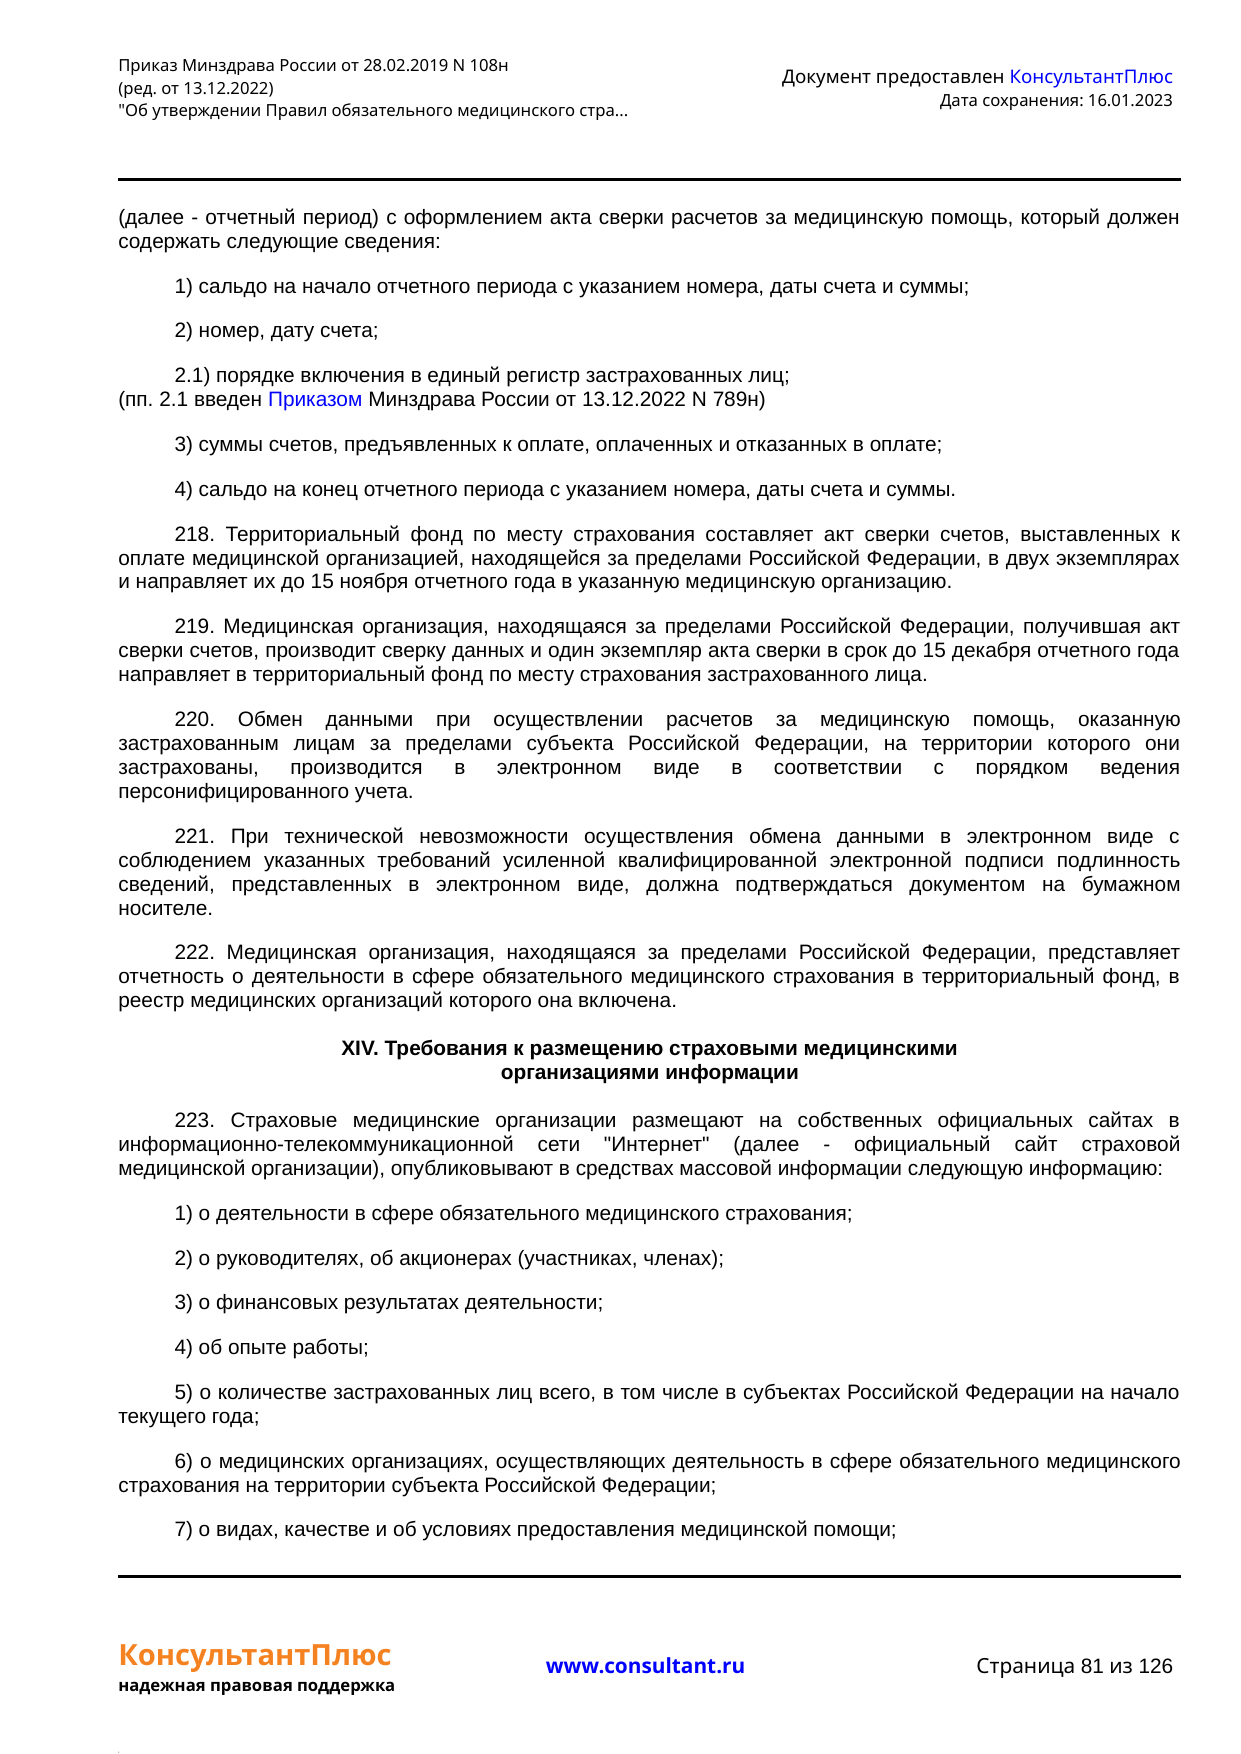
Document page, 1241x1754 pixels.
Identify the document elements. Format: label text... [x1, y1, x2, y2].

text 223. Страховые медицинские организации размещают на собственных официальных сайтах в информационно-телекоммуникационной сети "Интернет" (далее - официальный сайт страховой медицинской организации), опубликовывают в средствах массовой информации следующую информацию: [118, 1108, 1181, 1180]
text 221. При технической невозможности осуществления обмена данными в электронном виде с соблюдением указанных требований усиленной квалифицированной электронной подписи подлинность сведений, представленных в электронном виде, должна подтверждаться документом на бумажном носителе. [118, 823, 1181, 919]
text 5) о количестве застрахованных лиц всего, в том числе в субъектах Российской Федерации на начало текущего года; [118, 1380, 1181, 1428]
text 4) сальдо на конец отчетного периода с указанием номера, даты счета и суммы. [118, 477, 1181, 501]
text 3) о финансовых результатах деятельности; [118, 1290, 1181, 1314]
title XIV. Требования к размещению страховыми медицинскими [118, 1036, 1181, 1060]
text 2.1) порядке включения в единый регистр застрахованных лиц; [118, 363, 1181, 387]
text 222. Медицинская организация, находящаяся за пределами Российской Федерации, представляет отчетность о деятельности в сфере обязательного медицинского страхования в территориальный фонд, в реестр медицинских организаций которого она включена. [118, 940, 1181, 1012]
text (пп. 2.1 введен Приказом Минздрава России от 13.12.2022 N 789н) [118, 387, 1181, 411]
text 219. Медицинская организация, находящаяся за пределами Российской Федерации, получившая акт сверки счетов, производит сверку данных и один экземпляр акта сверки в срок до 15 декабря отчетного года направляет в территориальный фонд по месту страхования застрахованного лица. [118, 614, 1181, 686]
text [118, 205, 1181, 253]
text 7) о видах, качестве и об условиях предоставления медицинской помощи; [118, 1517, 1181, 1541]
text 1) сальдо на начало отчетного периода с указанием номера, даты счета и суммы; [118, 273, 1181, 297]
text 1) о деятельности в сфере обязательного медицинского страхования; [118, 1201, 1181, 1224]
text 218. Территориальный фонд по месту страхования составляет акт сверки счетов, выставленных к оплате медицинской организацией, находящейся за пределами Российской Федерации, в двух экземплярах и направляет их до 15 ноября отчетного года в указанную медицинскую организацию. [118, 521, 1181, 593]
text 6) о медицинских организациях, осуществляющих деятельность в сфере обязательного медицинского страхования на территории субъекта Российской Федерации; [118, 1448, 1181, 1496]
text 4) об опыте работы; [118, 1335, 1181, 1359]
text 220. Обмен данными при осуществлении расчетов за медицинскую помощь, оказанную застрахованным лицам за пределами субъекта Российской Федерации, на территории которого они застрахованы, производится в электронном виде в соответствии с порядком ведения персонифицированного учета. [118, 707, 1181, 803]
text 2) номер, дату счета; [118, 318, 1181, 342]
text 2) о руководителях, об акционерах (участниках, членах); [118, 1245, 1181, 1269]
title организациями информации [118, 1060, 1181, 1084]
text 3) суммы счетов, предъявленных к оплате, оплаченных и отказанных в оплате; [118, 432, 1181, 456]
